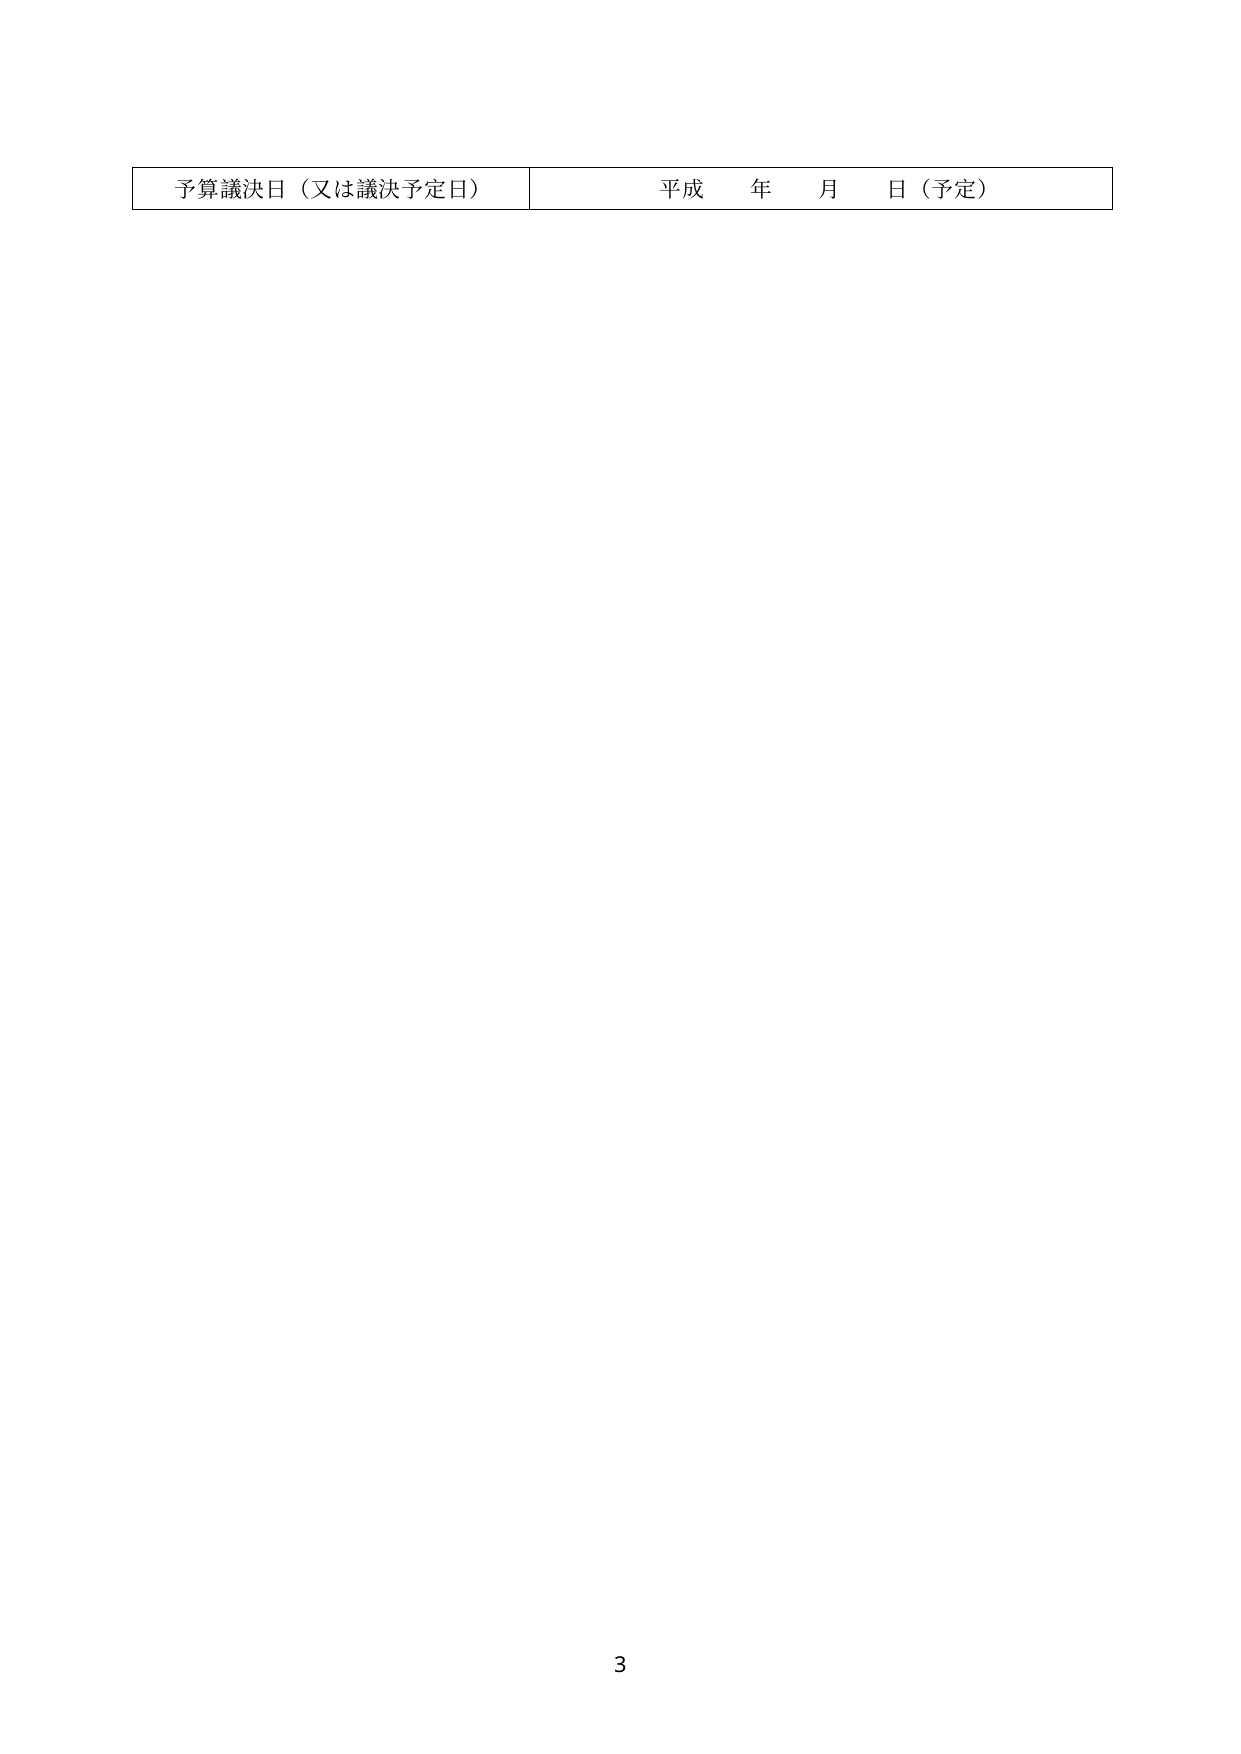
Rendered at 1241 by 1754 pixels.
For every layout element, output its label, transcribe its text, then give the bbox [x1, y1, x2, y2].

table_header 平成 年 月 日（予定） [530, 168, 1112, 208]
table_header 予算議決日（又は議決予定日） [133, 168, 529, 208]
